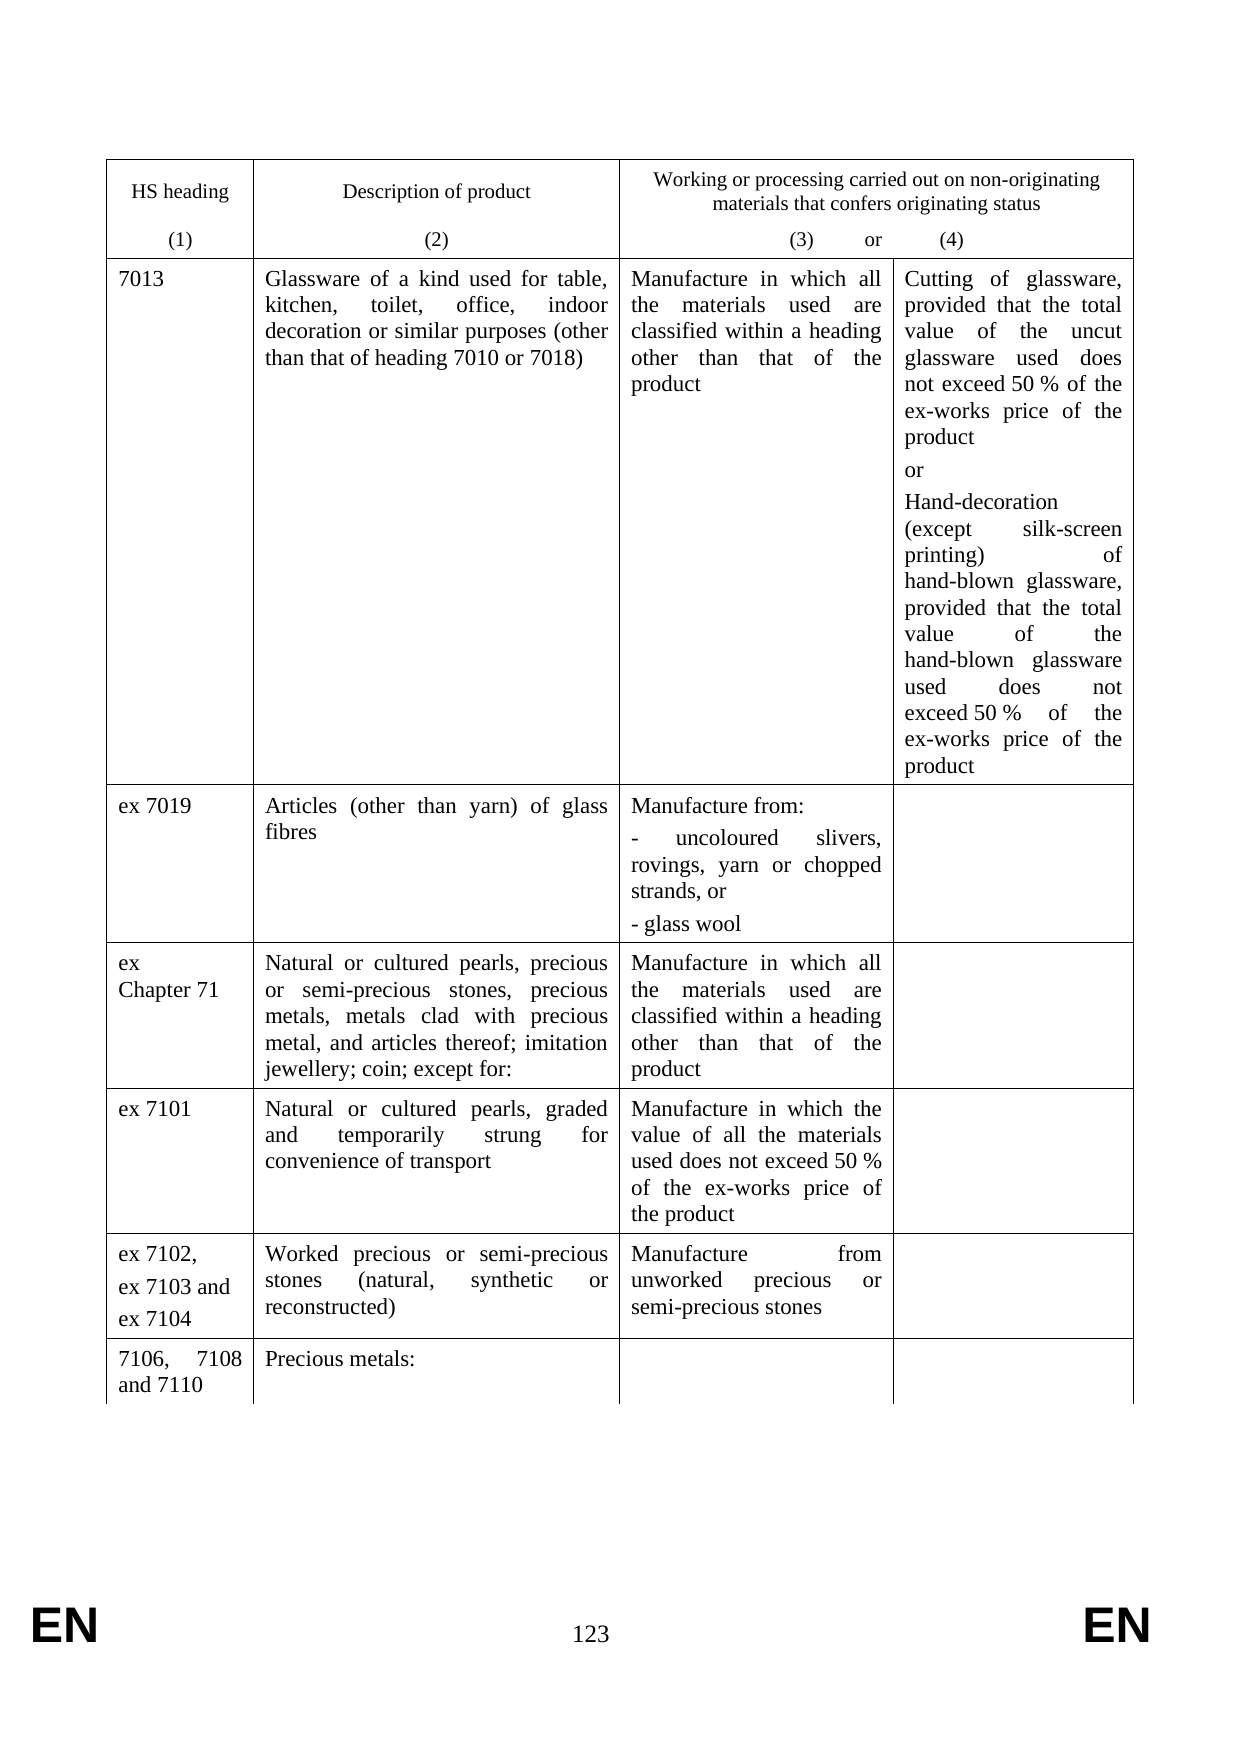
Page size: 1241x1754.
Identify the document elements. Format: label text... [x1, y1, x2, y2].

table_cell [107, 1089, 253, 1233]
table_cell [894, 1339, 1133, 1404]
table_cell Cutting of glassware, provided that the total value of the uncut glassware used does not exceed 50 % of the ex-works price of the product or Hand-decoration (except silk-screen printing) of hand-blown glassware, provided that the total value of the hand-blown glassware used does not exceed 50 % of the ex-works price of the product [894, 259, 1133, 784]
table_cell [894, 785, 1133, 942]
table_cell (1) [107, 221, 253, 258]
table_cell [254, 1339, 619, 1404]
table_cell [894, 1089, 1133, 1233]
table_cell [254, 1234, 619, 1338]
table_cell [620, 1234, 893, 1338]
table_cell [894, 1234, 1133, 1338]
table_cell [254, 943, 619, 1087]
table_cell Articles (other than yarn) of glass fibres [254, 785, 619, 942]
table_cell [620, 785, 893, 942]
table_header Working or processing carried out on non-originating materials that confers originating status [620, 160, 1133, 221]
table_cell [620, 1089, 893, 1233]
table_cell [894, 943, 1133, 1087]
table_header HS heading [107, 160, 253, 221]
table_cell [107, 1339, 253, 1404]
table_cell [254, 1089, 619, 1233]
table_cell Glassware of a kind used for table, kitchen, toilet, office, indoor decoration or similar purposes (other than that of heading 7010 or 7018) [254, 259, 619, 784]
table_cell (3) or (4) [620, 221, 1133, 258]
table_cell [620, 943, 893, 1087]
table_cell (2) [254, 221, 619, 258]
table_cell 7013 [107, 259, 253, 784]
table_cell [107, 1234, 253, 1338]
table_header Description of product [254, 160, 619, 221]
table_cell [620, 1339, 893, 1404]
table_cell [620, 259, 893, 784]
table_cell ex 7019 [107, 785, 253, 942]
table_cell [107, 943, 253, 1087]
